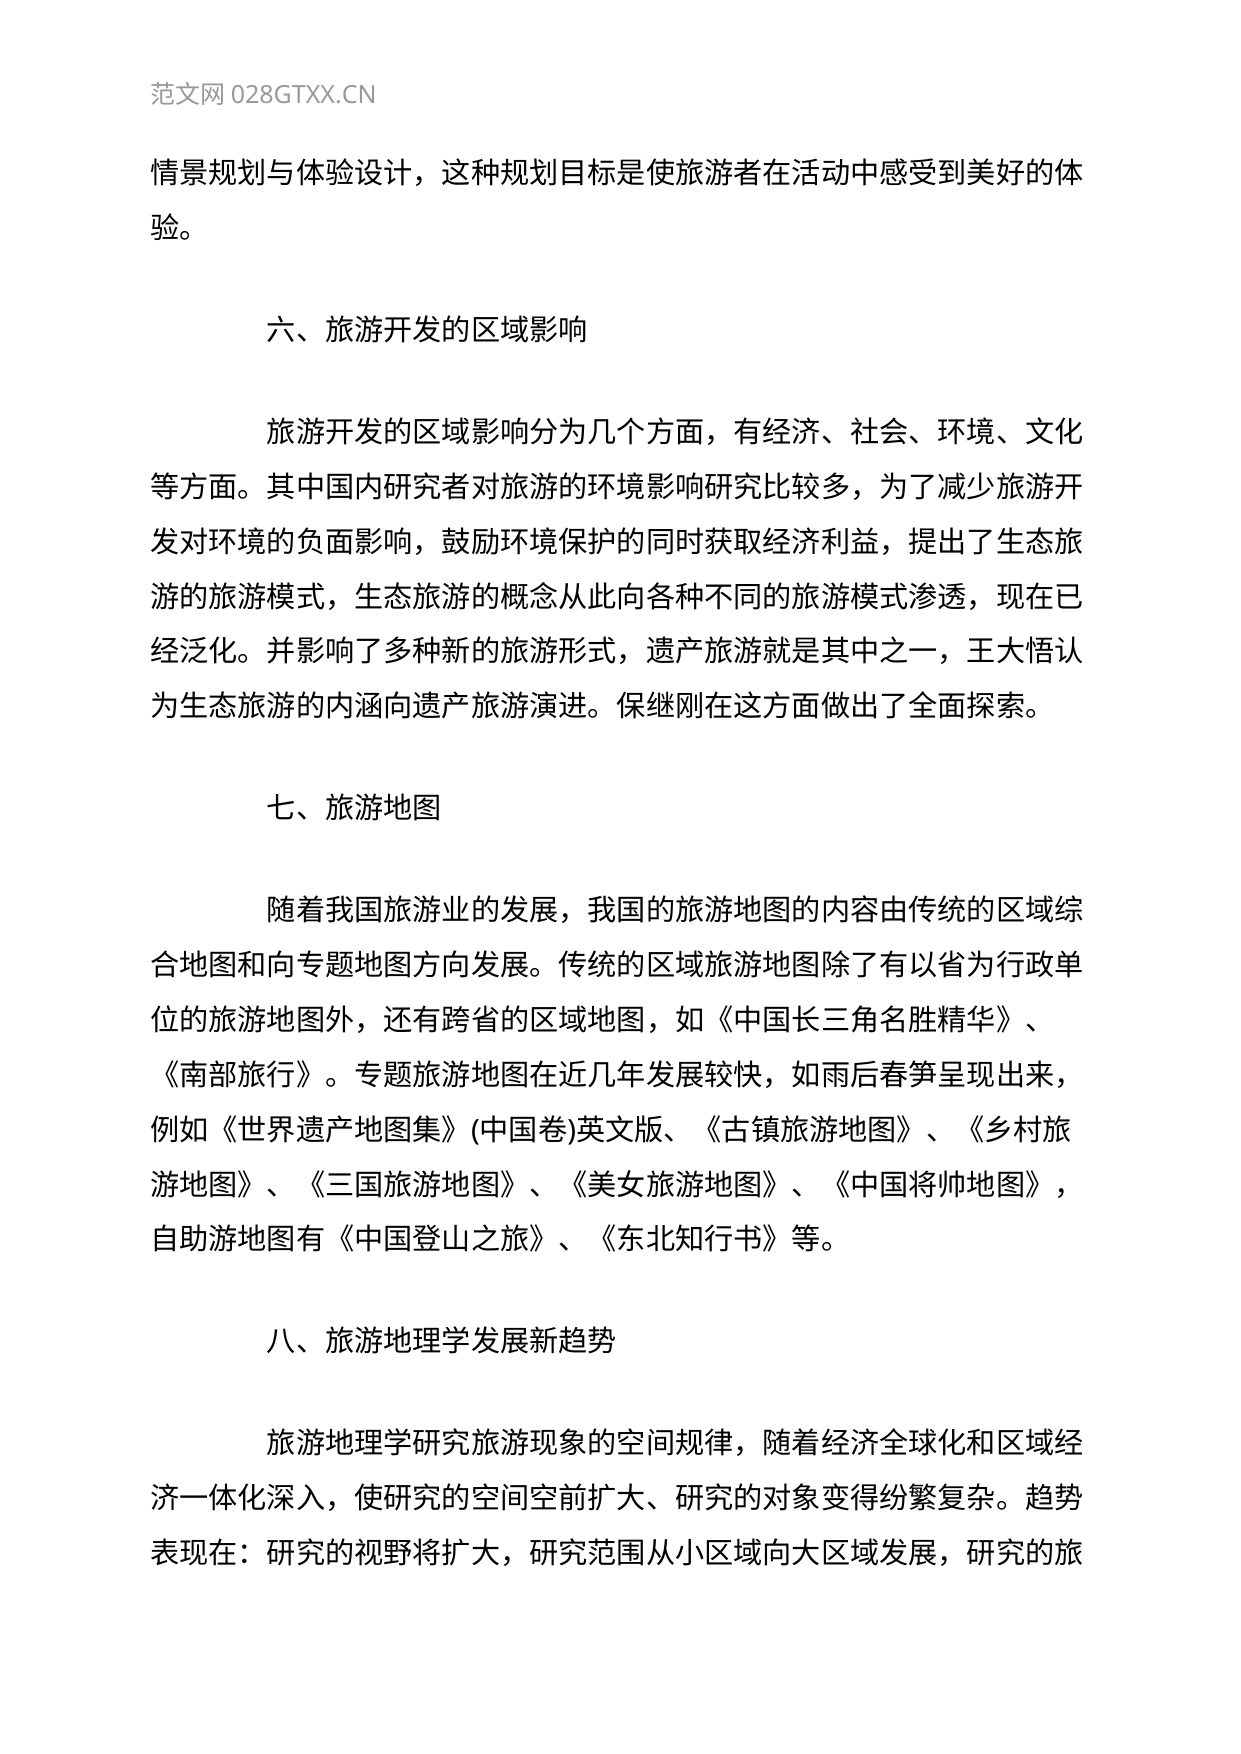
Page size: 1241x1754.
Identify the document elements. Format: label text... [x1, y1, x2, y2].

text 随着我国旅游业的发展，我国的旅游地图的内容由传统的区域综合地图和向专题地图方向发展。传统的区域旅游地图除了有以省为行政单位的旅游地图外，还有跨省的区域地图，如《中国长三角名胜精华》、《南部旅行》。专题旅游地图在近几年发展较快，如雨后春笋呈现出来，例如《世界遗产地图集》(中国卷)英文版、《古镇旅游地图》、《乡村旅游地图》、《三国旅游地图》、《美女旅游地图》、《中国将帅地图》，自助游地图有《中国登山之旅》、《东北知行书》等。 [150, 886, 1090, 1258]
text 六、旅游开发的区域影响 [150, 307, 1090, 349]
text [150, 1419, 1090, 1572]
text 七、旅游地图 [150, 785, 1090, 827]
text 旅游开发的区域影响分为几个方面，有经济、社会、环境、文化等方面。其中国内研究者对旅游的环境影响研究比较多，为了减少旅游开发对环境的负面影响，鼓励环境保护的同时获取经济利益，提出了生态旅游的旅游模式，生态旅游的概念从此向各种不同的旅游模式渗透，现在已经泛化。并影响了多种新的旅游形式，遗产旅游就是其中之一，王大悟认为生态旅游的内涵向遗产旅游演进。保继刚在这方面做出了全面探索。 [150, 408, 1090, 725]
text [150, 150, 1090, 247]
text 八、旅游地理学发展新趋势 [150, 1318, 1090, 1360]
